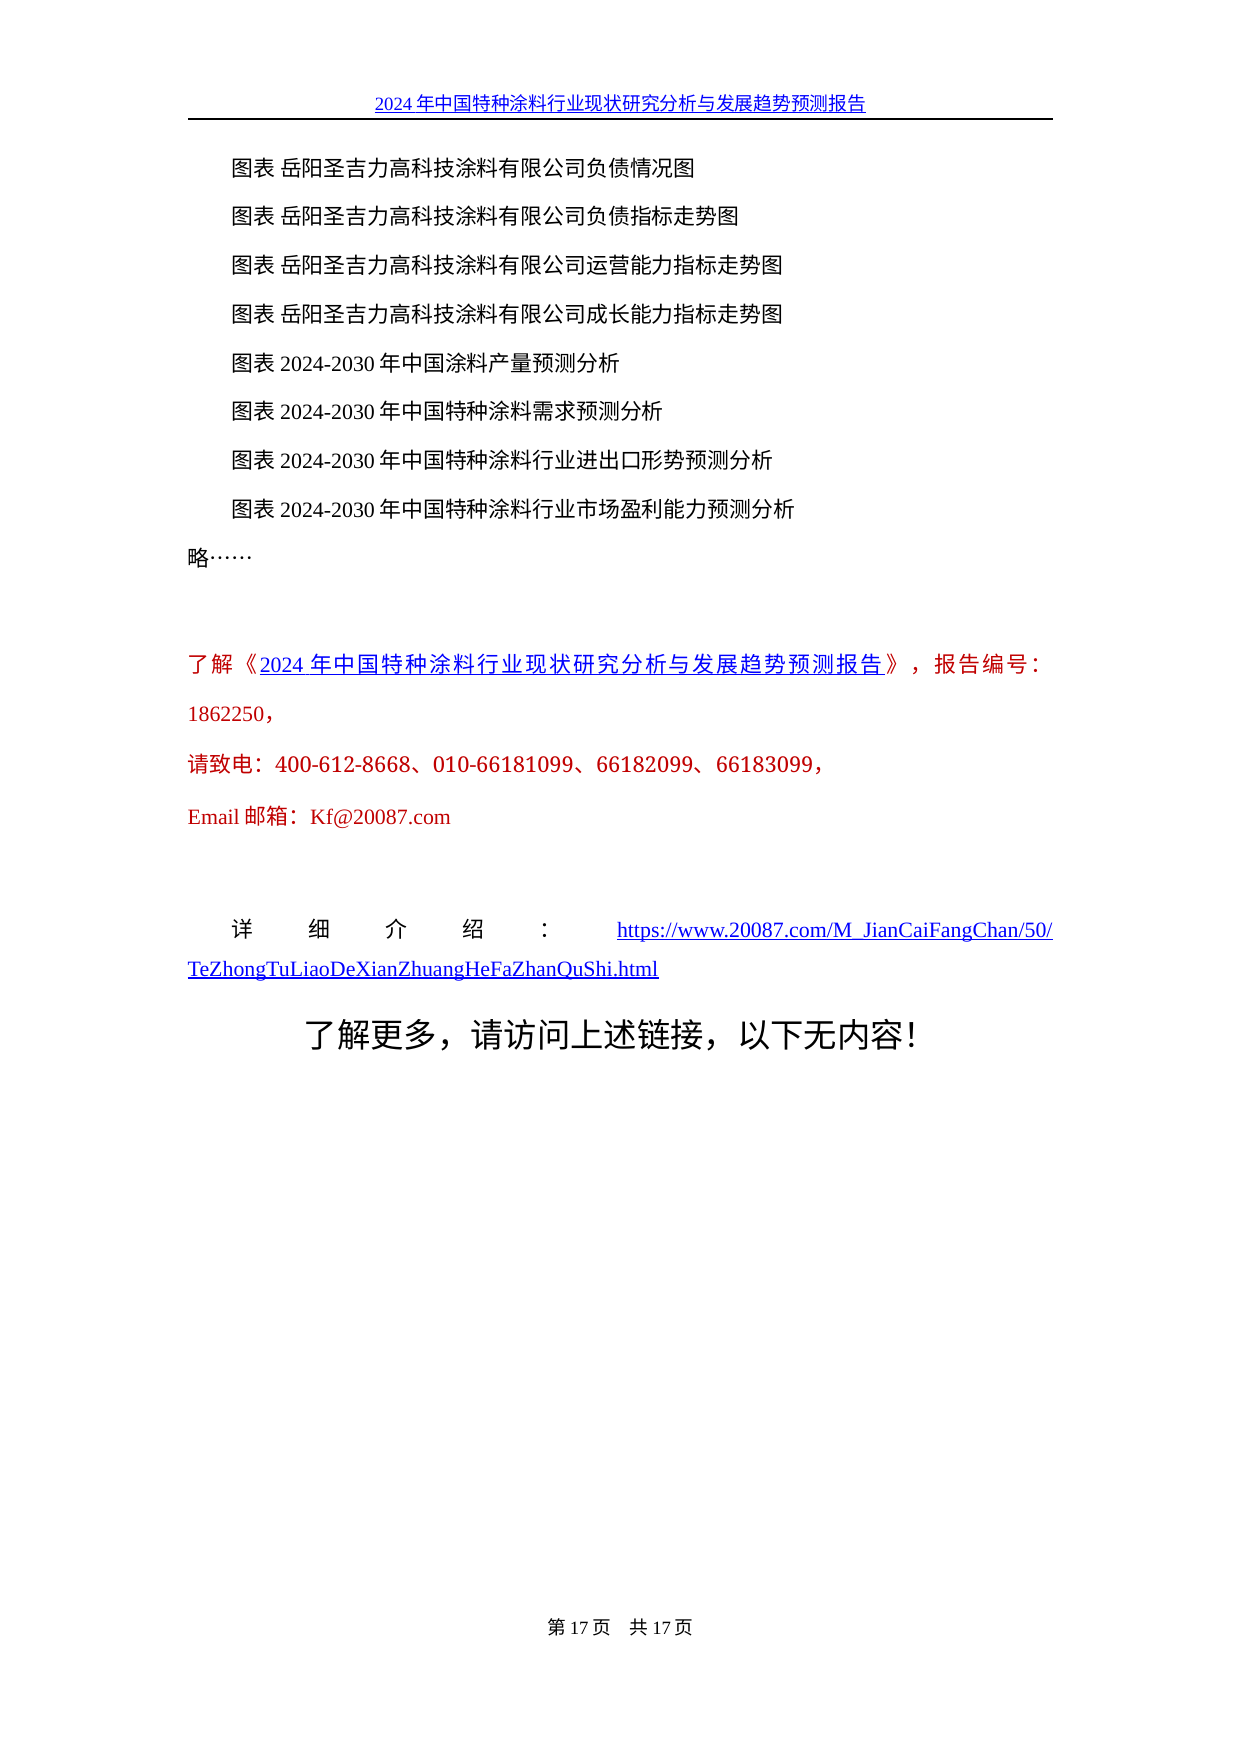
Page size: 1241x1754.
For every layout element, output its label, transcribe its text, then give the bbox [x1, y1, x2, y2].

text 请致电：400-612-8668、010-66181099、66182099、66183099， [187, 747, 1053, 779]
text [187, 150, 1053, 573]
title 了解更多，请访问上述链接，以下无内容！ [187, 1000, 1053, 1065]
text 详细介绍：https://www.20087.com/M_JianCaiFangChan/50/TeZhongTuLiaoDeXianZhuangHeFaZhanQuShi.html [187, 911, 1053, 984]
text 了解《2024年中国特种涂料行业现状研究分析与发展趋势预测报告》，报告编号：1862250， [187, 647, 1053, 728]
text Email邮箱：Kf@20087.com [187, 798, 1053, 831]
